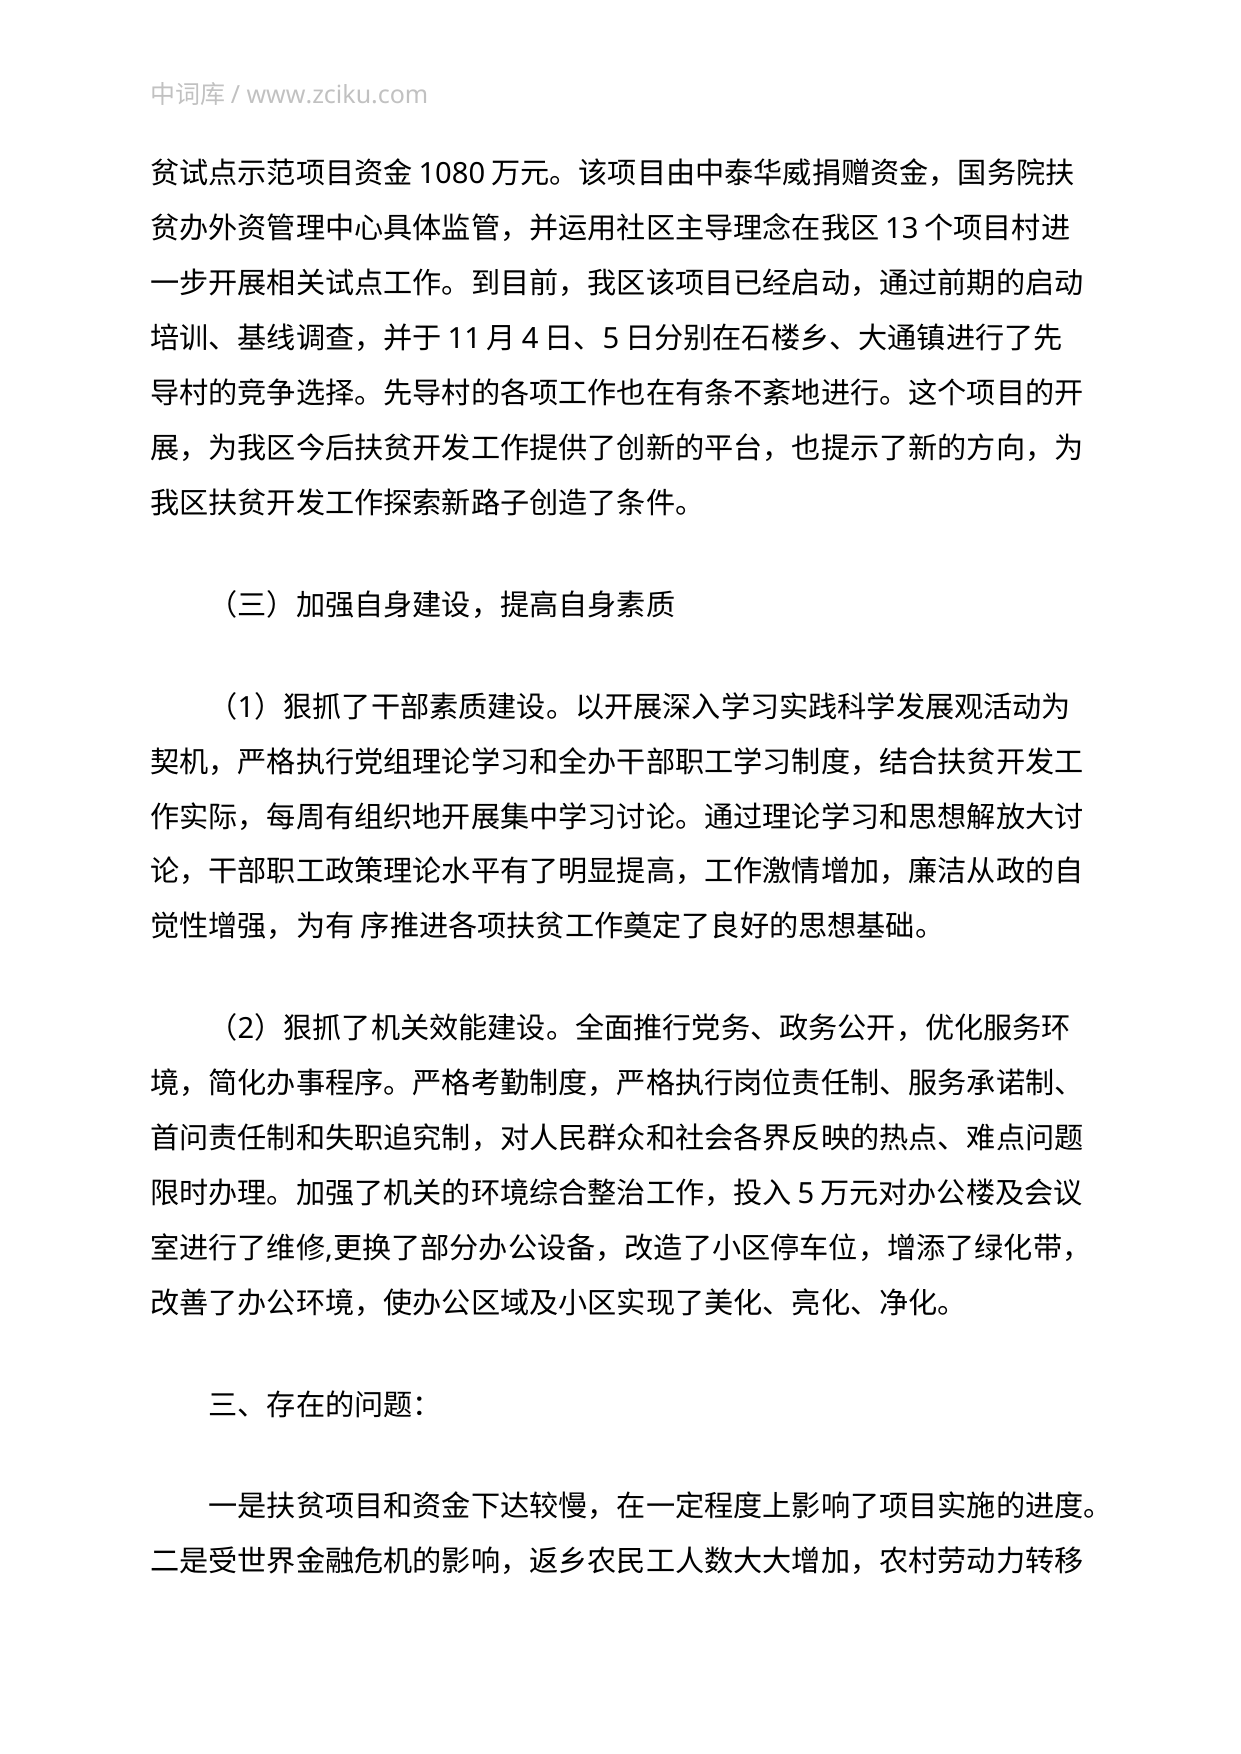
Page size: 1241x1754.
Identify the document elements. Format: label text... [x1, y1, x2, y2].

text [150, 1483, 1090, 1580]
text （三）加强自身建设，提高自身素质 [150, 581, 1090, 624]
text 三、存在的问题： [150, 1381, 1090, 1423]
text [150, 150, 1090, 522]
text （1）狠抓了干部素质建设。以开展深入学习实践科学发展观活动为契机，严格执行党组理论学习和全办干部职工学习制度，结合扶贫开发工作实际，每周有组织地开展集中学习讨论。通过理论学习和思想解放大讨论，干部职工政策理论水平有了明显提高，工作激情增加，廉洁从政的自觉性增强，为有 序推进各项扶贫工作奠定了良好的思想基础。 [150, 683, 1090, 945]
text （2）狠抓了机关效能建设。全面推行党务、政务公开，优化服务环境，简化办事程序。严格考勤制度，严格执行岗位责任制、服务承诺制、首问责任制和失职追究制，对人民群众和社会各界反映的热点、难点问题限时办理。加强了机关的环境综合整治工作，投入5万元对办公楼及会议室进行了维修,更换了部分办公设备，改造了小区停车位，增添了绿化带，改善了办公环境，使办公区域及小区实现了美化、亮化、净化。 [150, 1005, 1090, 1322]
